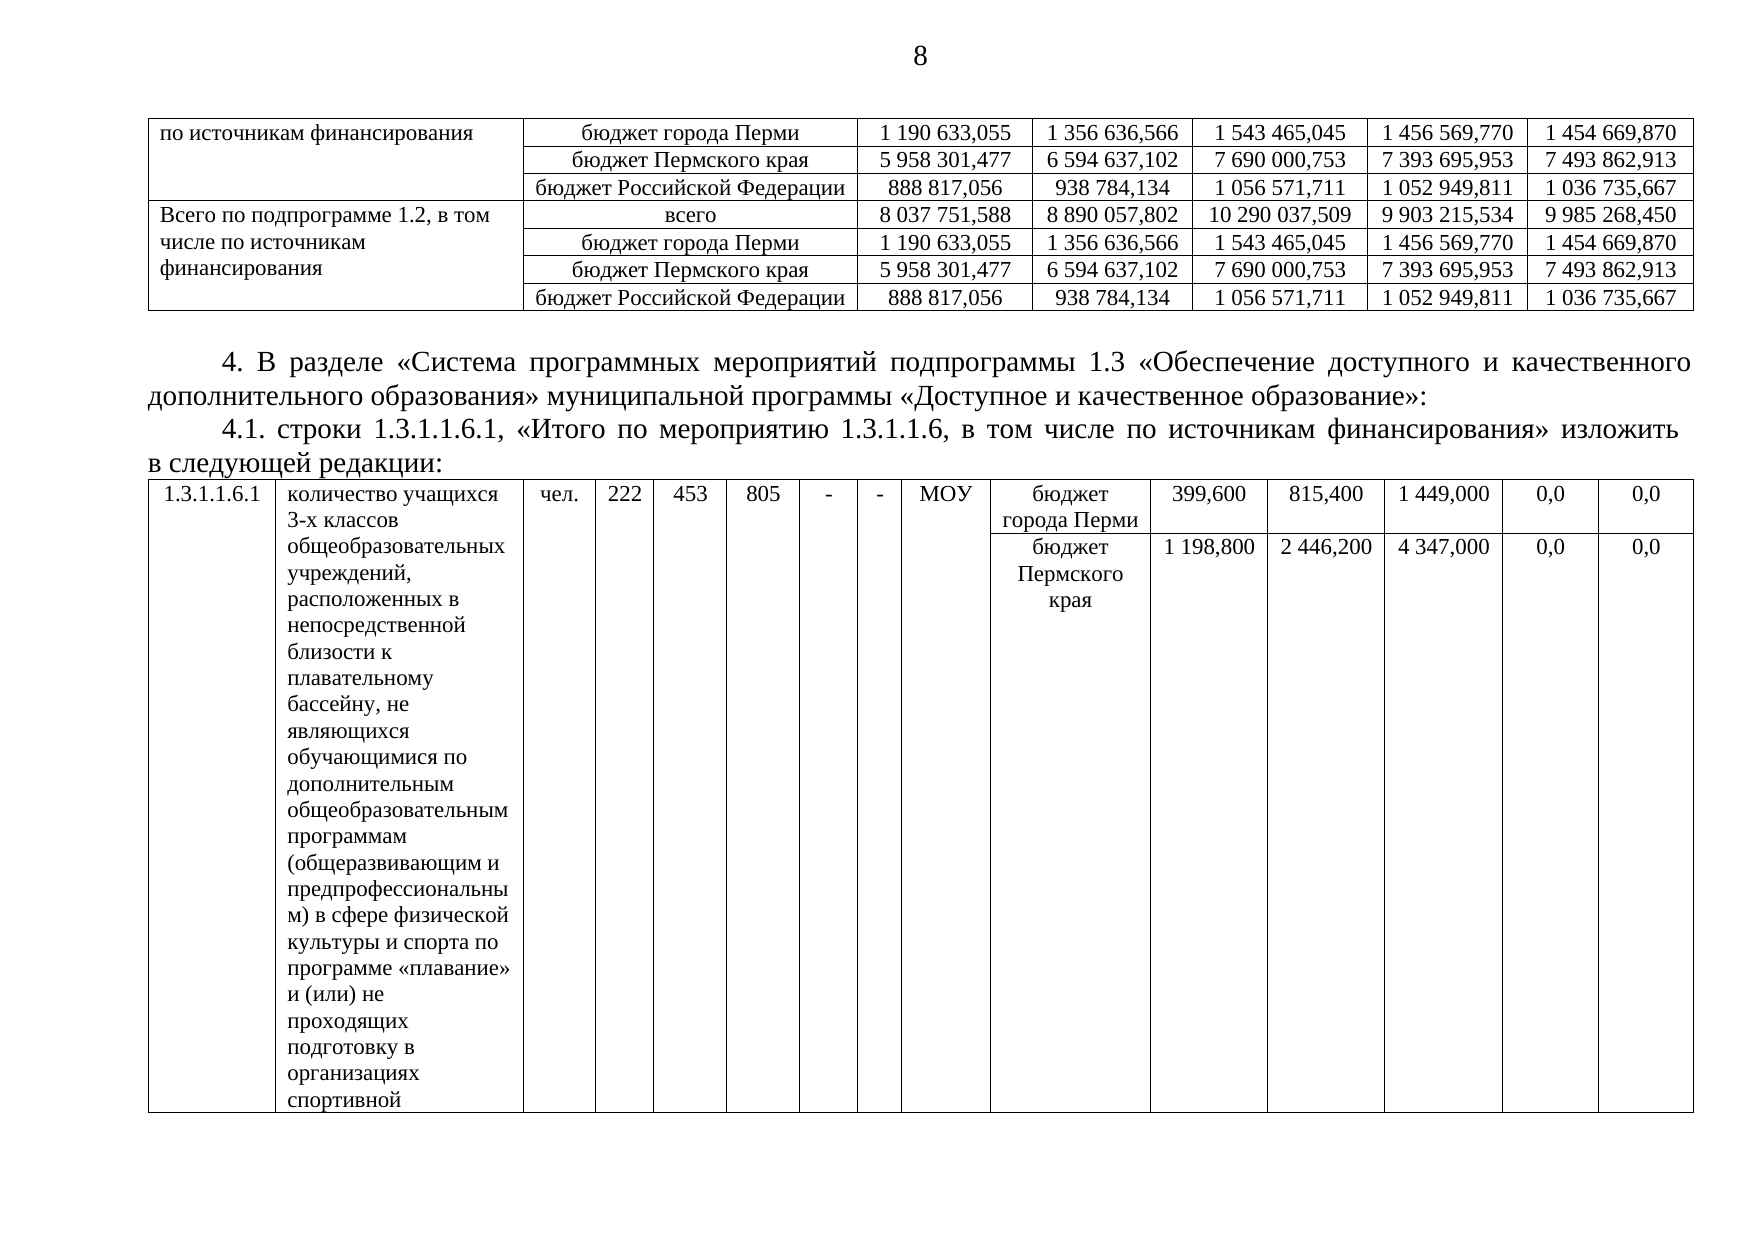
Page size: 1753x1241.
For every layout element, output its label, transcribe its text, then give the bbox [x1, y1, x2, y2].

table_header чел. [524, 480, 595, 1112]
table_cell 938 784,134 [1033, 174, 1192, 200]
table_cell 7 393 695,953 [1368, 147, 1527, 173]
table_cell 0,0 [1503, 534, 1598, 1112]
table_cell 7 493 862,913 [1528, 147, 1693, 173]
table_cell 888 817,056 [858, 174, 1032, 200]
table_cell бюджет Российской Федерации [524, 174, 857, 200]
table_cell 1 356 636,566 [1033, 119, 1192, 146]
table_cell 5 958 301,477 [858, 256, 1032, 282]
table_cell 2 446,200 [1268, 534, 1384, 1112]
table_cell бюджет города Перми [524, 119, 857, 146]
table_cell 1 543 465,045 [1193, 119, 1367, 146]
table_cell 10 290 037,509 [1193, 201, 1367, 228]
table_header МОУ [902, 480, 990, 1112]
table_cell Всего по подпрограмме 1.2, в том числе по источникам финансирования [149, 201, 523, 310]
table_cell 938 784,134 [1033, 284, 1192, 310]
table_cell 9 985 268,450 [1528, 201, 1693, 228]
table_cell 5 958 301,477 [858, 147, 1032, 173]
table_cell 7 690 000,753 [1193, 256, 1367, 282]
table_header 1.3.1.1.6.1 [149, 480, 275, 1112]
table_cell 6 594 637,102 [1033, 256, 1192, 282]
table_cell 1 052 949,811 [1368, 284, 1527, 310]
table_header - [800, 480, 857, 1112]
table_cell бюджет Российской Федерации [524, 284, 857, 310]
table_cell 7 493 862,913 [1528, 256, 1693, 282]
table_cell 1 454 669,870 [1528, 229, 1693, 255]
table_cell 1 190 633,055 [858, 229, 1032, 255]
text 4. В разделе «Система программных мероприятий подпрограммы 1.3 «Обеспечение доступного и качественного дополнительного образования» муниципальной программы «Доступное и качественное образование»: [148, 344, 1693, 412]
table_cell 1 456 569,770 [1368, 229, 1527, 255]
table_cell 8 890 057,802 [1033, 201, 1192, 228]
table_cell 1 056 571,711 [1193, 174, 1367, 200]
table_header бюджет города Перми [991, 480, 1150, 532]
table_cell 1 190 633,055 [858, 119, 1032, 146]
table_cell 6 594 637,102 [1033, 147, 1192, 173]
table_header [149, 119, 523, 200]
table_cell 1 056 571,711 [1193, 284, 1367, 310]
table_header 0,0 [1599, 480, 1693, 532]
table_cell бюджет Пермского края [524, 256, 857, 282]
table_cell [991, 534, 1150, 1112]
text 4.1. строки 1.3.1.1.6.1, «Итого по мероприятию 1.3.1.1.6, в том числе по источникам финансирования» изложить в следующей редакции: [148, 412, 1693, 479]
table_cell 1 198,800 [1151, 534, 1267, 1112]
table_cell бюджет города Перми [524, 229, 857, 255]
table_cell 1 052 949,811 [1368, 174, 1527, 200]
table_header 1 449,000 [1385, 480, 1502, 532]
table_cell 1 036 735,667 [1528, 284, 1693, 310]
table_header 399,600 [1151, 480, 1267, 532]
table_cell 9 903 215,534 [1368, 201, 1527, 228]
table_header 222 [596, 480, 653, 1112]
table_cell 7 690 000,753 [1193, 147, 1367, 173]
table_cell 1 456 569,770 [1368, 119, 1527, 146]
table_cell 888 817,056 [858, 284, 1032, 310]
table_header 0,0 [1503, 480, 1598, 532]
table_cell 0,0 [1599, 534, 1693, 1112]
table_cell 1 356 636,566 [1033, 229, 1192, 255]
table_cell бюджет Пермского края [524, 147, 857, 173]
table_header 815,400 [1268, 480, 1384, 532]
table_cell 1 543 465,045 [1193, 229, 1367, 255]
table_cell 1 036 735,667 [1528, 174, 1693, 200]
table_cell 8 037 751,588 [858, 201, 1032, 228]
table_cell 4 347,000 [1385, 534, 1502, 1112]
table_header 805 [727, 480, 799, 1112]
table_header - [858, 480, 901, 1112]
table_header 453 [654, 480, 726, 1112]
table_header количество учащихся 3-х классов общеобразовательных учреждений, расположенных в непосредственной близости к плавательному бассейну, не являющихся обучающимися по дополнительным общеобразовательным программам (общеразвивающим и предпрофессиональным) в сфере физической культуры и спорта по программе «плавание» и (или) не проходящих подготовку в организациях спортивной подготовки по виду спорта «плавание», прошедших обучение в рамках мероприятия «Умею плавать!» [276, 480, 523, 1112]
table_cell 7 393 695,953 [1368, 256, 1527, 282]
table_cell всего [524, 201, 857, 228]
table_cell 1 454 669,870 [1528, 119, 1693, 146]
